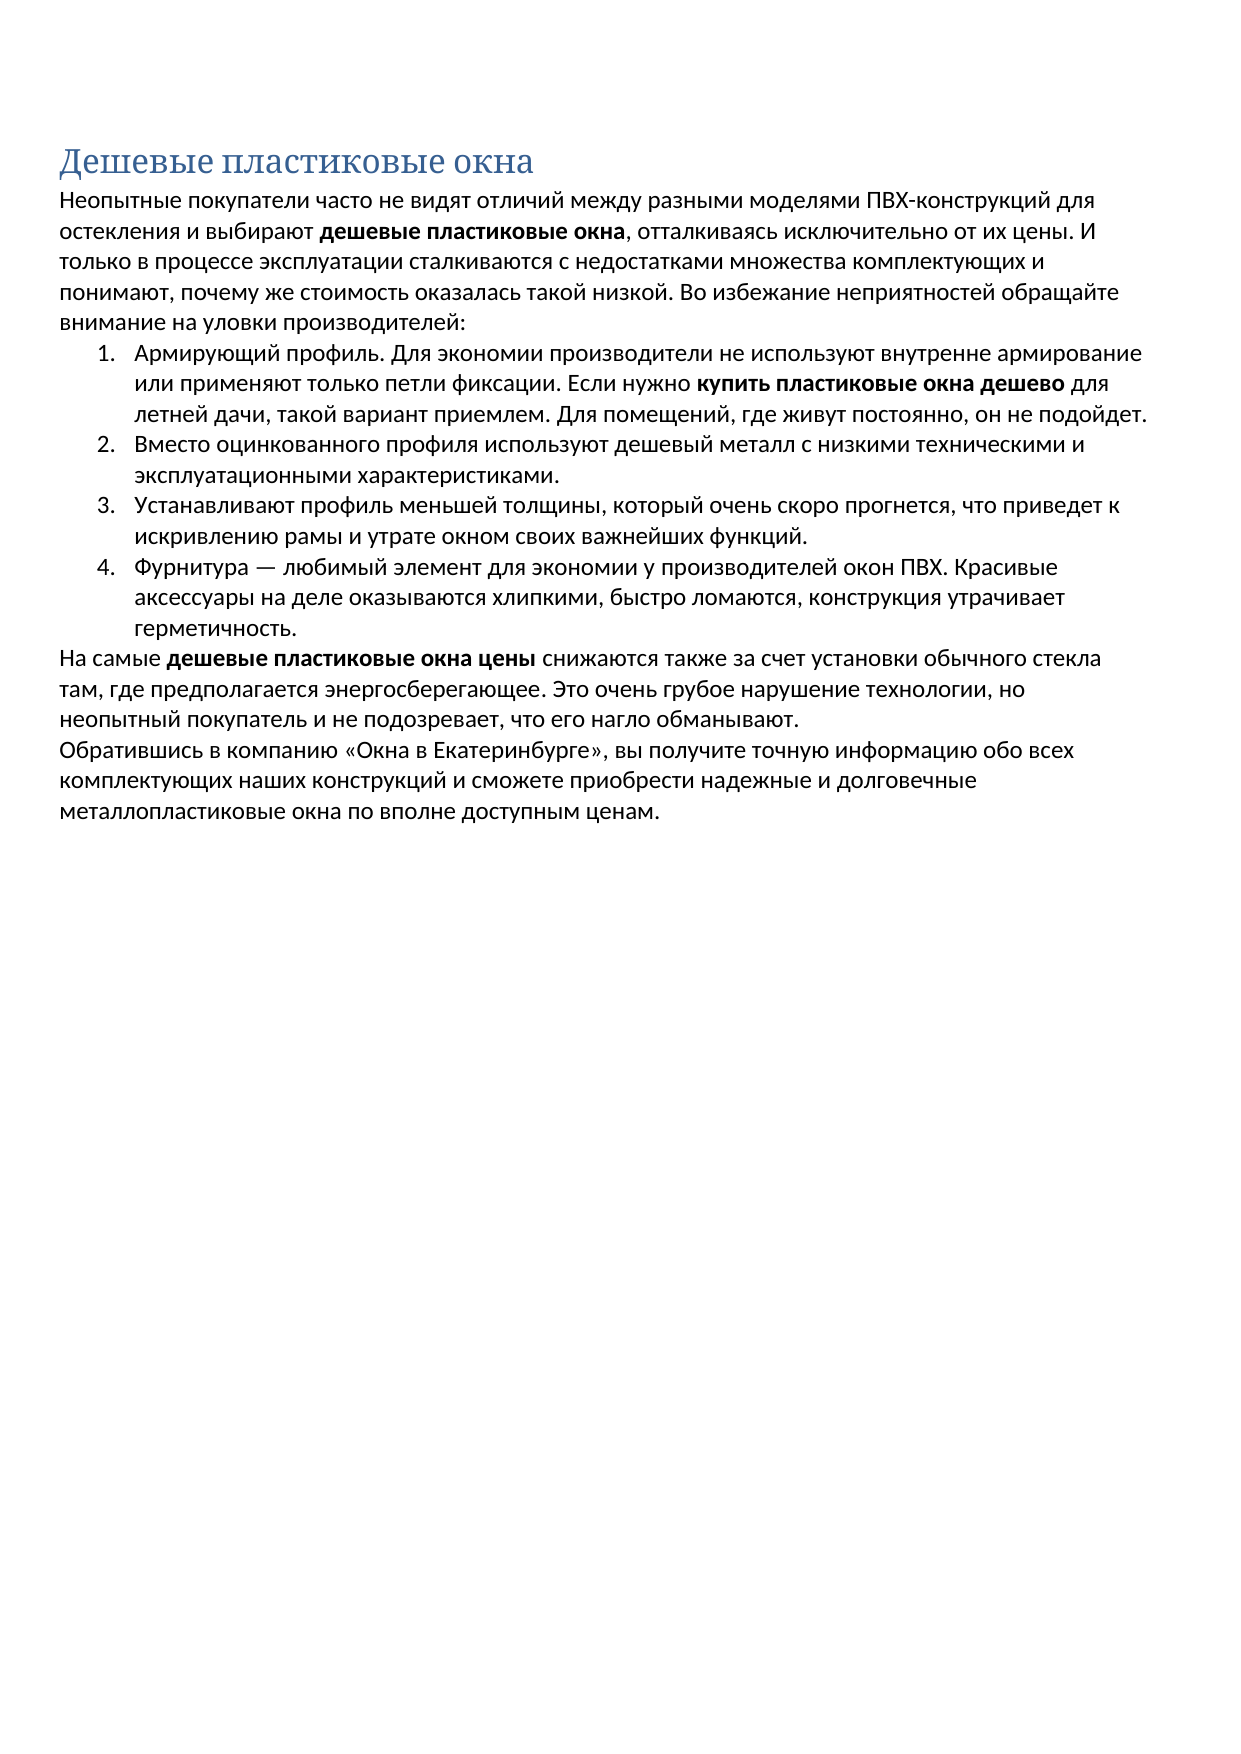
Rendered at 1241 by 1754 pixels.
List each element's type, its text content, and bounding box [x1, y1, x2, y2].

text Обратившись в компанию «Окна в Екатеринбурге», вы получите точную информацию обо всех комплектующих наших конструкций и сможете приобрести надежные и долговечные металлопластиковые окна по вполне доступным ценам. [59, 734, 1152, 825]
text На самые дешевые пластиковые окна цены снижаются также за счет установки обычного стекла там, где предполагается энергосберегающее. Это очень грубое нарушение технологии, но неопытный покупатель и не подозревает, что его нагло обманывают. [59, 642, 1152, 734]
text Неопытные покупатели часто не видят отличий между разными моделями ПВХ-конструкций для остекления и выбирают дешевые пластиковые окна, отталкиваясь исключительно от их цены. И только в процессе эксплуатации сталкиваются с недостатками множества комплектующих и понимают, почему же стоимость оказалась такой низкой. Во избежание неприятностей обращайте внимание на уловки производителей: [59, 184, 1152, 337]
subtitle Дешевые пластиковые окна [59, 143, 1152, 181]
list Фурнитура — любимый элемент для экономии у производителей окон ПВХ. Красивые аксессуары на деле оказываются хлипкими, быстро ломаются, конструкция утрачивает герметичность. [97, 551, 1152, 642]
list Вместо оцинкованного профиля используют дешевый металл с низкими техническими и эксплуатационными характеристиками. [97, 429, 1152, 490]
list Армирующий профиль. Для экономии производители не используют внутренне армирование или применяют только петли фиксации. Если нужно купить пластиковые окна дешево для летней дачи, такой вариант приемлем. Для помещений, где живут постоянно, он не подойдет. [97, 337, 1152, 429]
list Устанавливают профиль меньшей толщины, который очень скоро прогнется, что приведет к искривлению рамы и утрате окном своих важнейших функций. [97, 490, 1152, 551]
